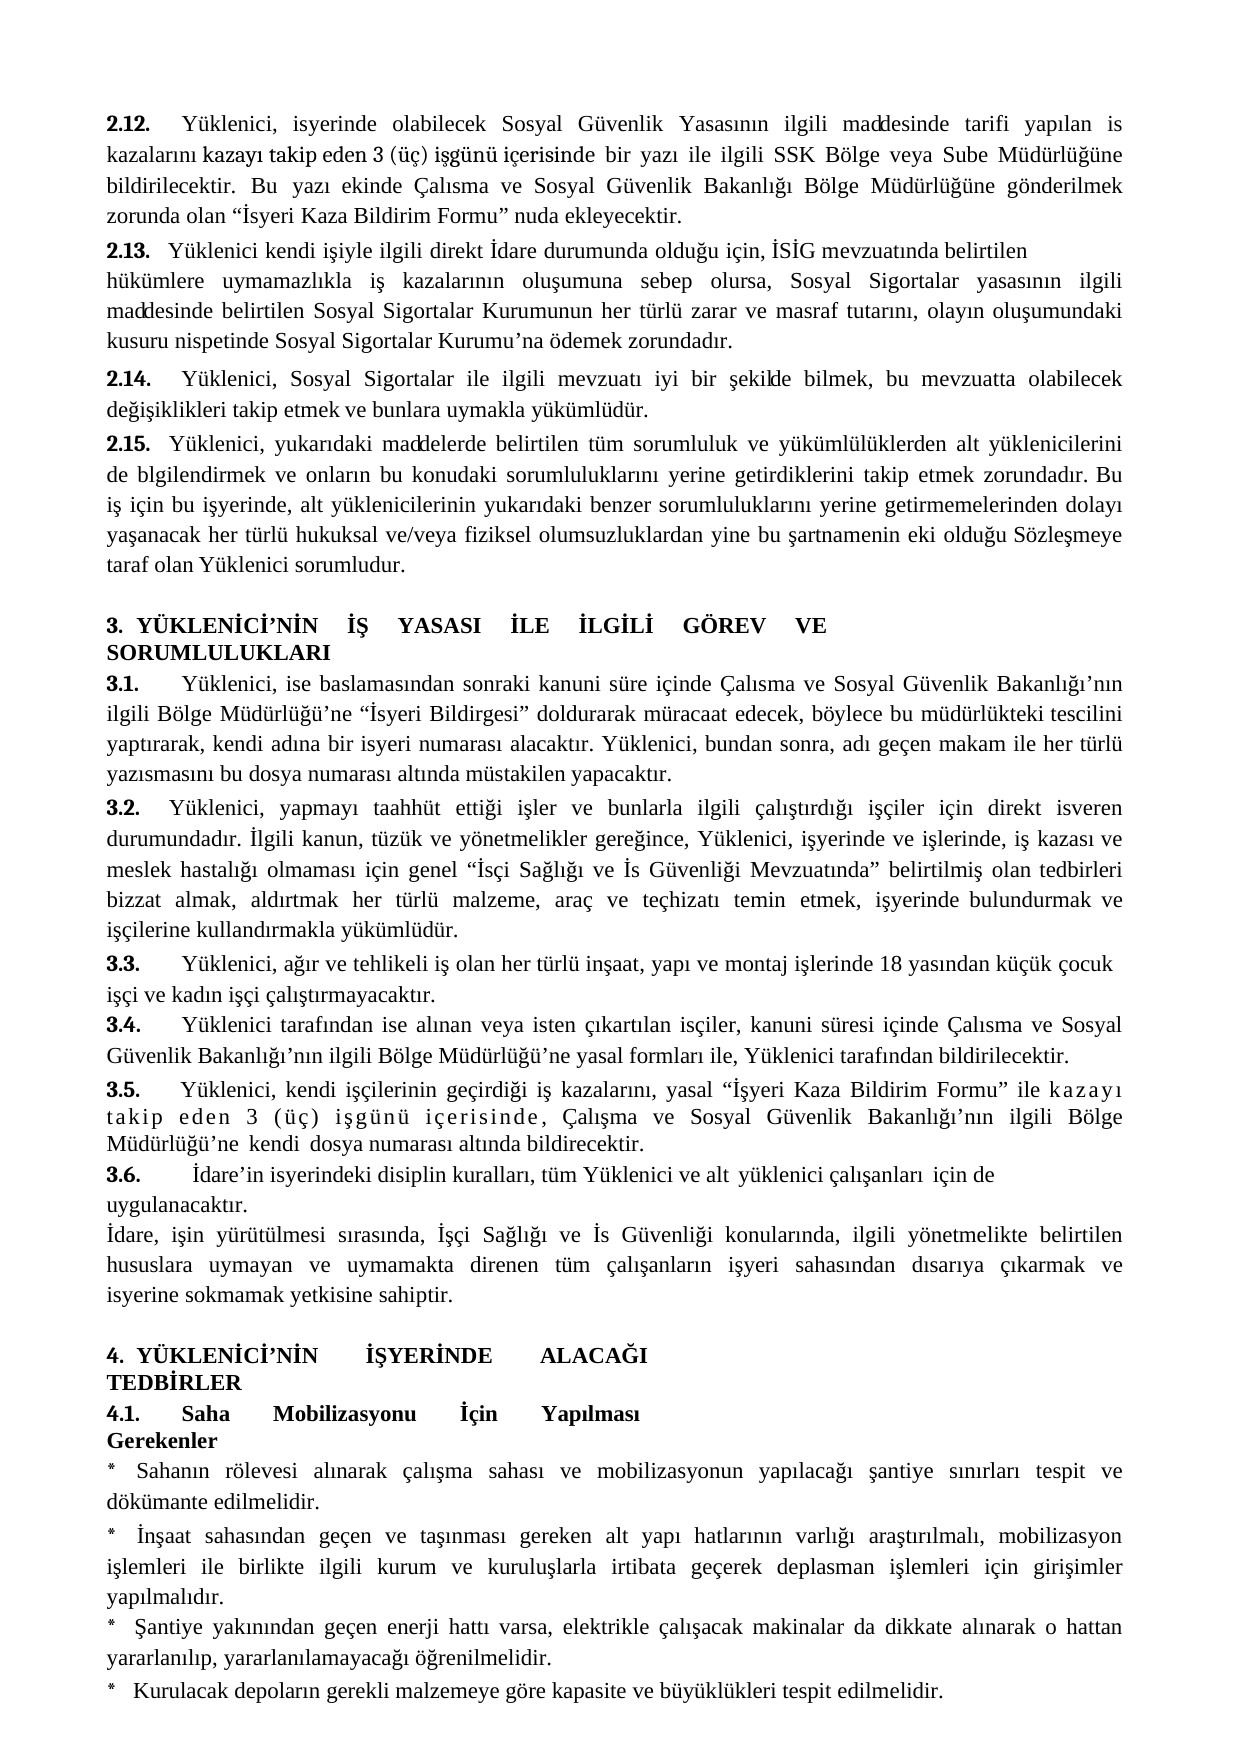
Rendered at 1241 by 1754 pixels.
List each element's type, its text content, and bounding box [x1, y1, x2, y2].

text hükümlere uymamazlıkla iş kazalarının oluşumuna sebep olursa, Sosyal Sigortalar yasasının ilgili maddesinde belirtilen Sosyal Sigortalar Kurumunun her türlü zarar ve masraf tutarını, olayın oluşumundaki kusuru nispetinde Sosyal Sigortalar Kurumu’na ödemek zorundadır. [106, 267, 1123, 354]
list Yüklenici tarafından ise alınan veya isten çıkartılan isçiler, kanuni süresi içinde Çalısma ve Sosyal Güvenlik Bakanlığı’nın ilgili Bölge Müdürlüğü’ne yasal formları ile, Yüklenici tarafından bildirilecektir. [106, 1011, 1122, 1069]
text işçi ve kadın işçi çalıştırmayacaktır. [106, 981, 454, 1007]
list Saha Mobilizasyonu İçin Yapılması Gerekenler [106, 1400, 640, 1453]
list Yüklenici, yukarıdaki maddelerde belirtilen tüm sorumluluk ve yükümlülüklerden alt yüklenicilerini de blgilendirmek ve onların bu konudaki sorumluluklarını yerine getirdiklerini takip etmek zorundadır. Bu iş için bu işyerinde, alt yüklenicilerinin yukarıdaki benzer sorumluluklarını yerine getirmemelerinden dolayı yaşanacak her türlü hukuksal ve/veya fiziksel olumsuzluklardan yine bu şartnamenin eki olduğu Sözleşmeye taraf olan Yüklenici sorumludur. [106, 430, 1123, 578]
list Yüklenici kendi işiyle ilgili direkt İdare durumunda olduğu için, İSİG mevzuatında belirtilen [106, 237, 1122, 263]
subtitle YÜKLENİCİ’NİN İŞ YASASI İLE İLGİLİ GÖREV VE SORUMLULUKLARI [106, 612, 827, 666]
list Yüklenici, kendi işçilerinin geçirdiği iş kazalarını, yasal “İşyeri Kaza Bildirim Formu” ile kazayı takip eden 3 (üç) işgünü içerisinde, Çalışma ve Sosyal Güvenlik Bakanlığı’nın ilgili Bölge Müdürlüğü’ne kendi dosya numarası altında bildirecektir. [106, 1076, 1122, 1157]
list Şantiye yakınından geçen enerji hattı varsa, elektrikle çalışacak makinalar da dikkate alınarak o hattan yararlanılıp, yararlanılamayacağı öğrenilmelidir. [106, 1613, 1122, 1670]
list Yüklenici, Sosyal Sigortalar ile ilgili mevzuatı iyi bir şekilde bilmek, bu mevzuatta olabilecek değişiklikleri takip etmek ve bunlara uymakla yükümlüdür. [106, 365, 1122, 422]
text İdare, işin yürütülmesi sırasında, İşçi Sağlığı ve İs Güvenliği konularında, ilgili yönetmelikte belirtilen hususlara uymayan ve uymamakta direnen tüm çalışanların işyeri sahasından dısarıya çıkarmak ve isyerine sokmamak yetkisine sahiptir. [106, 1222, 1123, 1308]
list Yüklenici, ağır ve tehlikeli iş olan her türlü inşaat, yapı ve montaj işlerinde 18 yasından küçük çocuk [106, 950, 1122, 977]
subtitle YÜKLENİCİ’NİN İŞYERİNDE ALACAĞI TEDBİRLER [106, 1342, 648, 1396]
list İnşaat sahasından geçen ve taşınması gereken alt yapı hatlarının varlığı araştırılmalı, mobilizasyon işlemleri ile birlikte ilgili kurum ve kuruluşlarla irtibata geçerek deplasman işlemleri için girişimler yapılmalıdır. [106, 1522, 1123, 1609]
list Yüklenici, ise baslamasından sonraki kanuni süre içinde Çalısma ve Sosyal Güvenlik Bakanlığı’nın ilgili Bölge Müdürlüğü’ne “İsyeri Bildirgesi” doldurarak müracaat edecek, böylece bu müdürlükteki tescilini yaptırarak, kendi adına bir isyeri numarası alacaktır. Yüklenici, bundan sonra, adı geçen makam ile her türlü yazısmasını bu dosya numarası altında müstakilen yapacaktır. [106, 670, 1122, 787]
list İdare’in isyerindeki disiplin kuralları, tüm Yüklenici ve alt yüklenici çalışanları için de uygulanacaktır. [106, 1161, 1122, 1218]
list Yüklenici, yapmayı taahhüt ettiği işler ve bunlarla ilgili çalıştırdığı işçiler için direkt isveren durumundadır. İlgili kanun, tüzük ve yönetmelikler gereğince, Yüklenici, işyerinde ve işlerinde, iş kazası ve meslek hastalığı olmaması için genel “İsçi Sağlığı ve İs Güvenliği Mevzuatında” belirtilmiş olan tedbirleri bizzat almak, aldırtmak her türlü malzeme, araç ve teçhizatı temin etmek, işyerinde bulundurmak ve işçilerine kullandırmakla yükümlüdür. [106, 794, 1123, 942]
list Kurulacak depoların gerekli malzemeye göre kapasite ve büyüklükleri tespit edilmelidir. [106, 1678, 973, 1705]
list Sahanın rölevesi alınarak çalışma sahası ve mobilizasyonun yapılacağı şantiye sınırları tespit ve dökümante edilmelidir. [106, 1457, 1122, 1514]
list Yüklenici, isyerinde olabilecek Sosyal Güvenlik Yasasının ilgili maddesinde tarifi yapılan is kazalarını kazayı takip eden 3 (üç) işgünü içerisinde bir yazı ile ilgili SSK Bölge veya Sube Müdürlüğüne bildirilecektir. Bu yazı ekinde Çalısma ve Sosyal Güvenlik Bakanlığı Bölge Müdürlüğüne gönderilmek zorunda olan “İsyeri Kaza Bildirim Formu” nuda ekleyecektir. [106, 110, 1123, 229]
